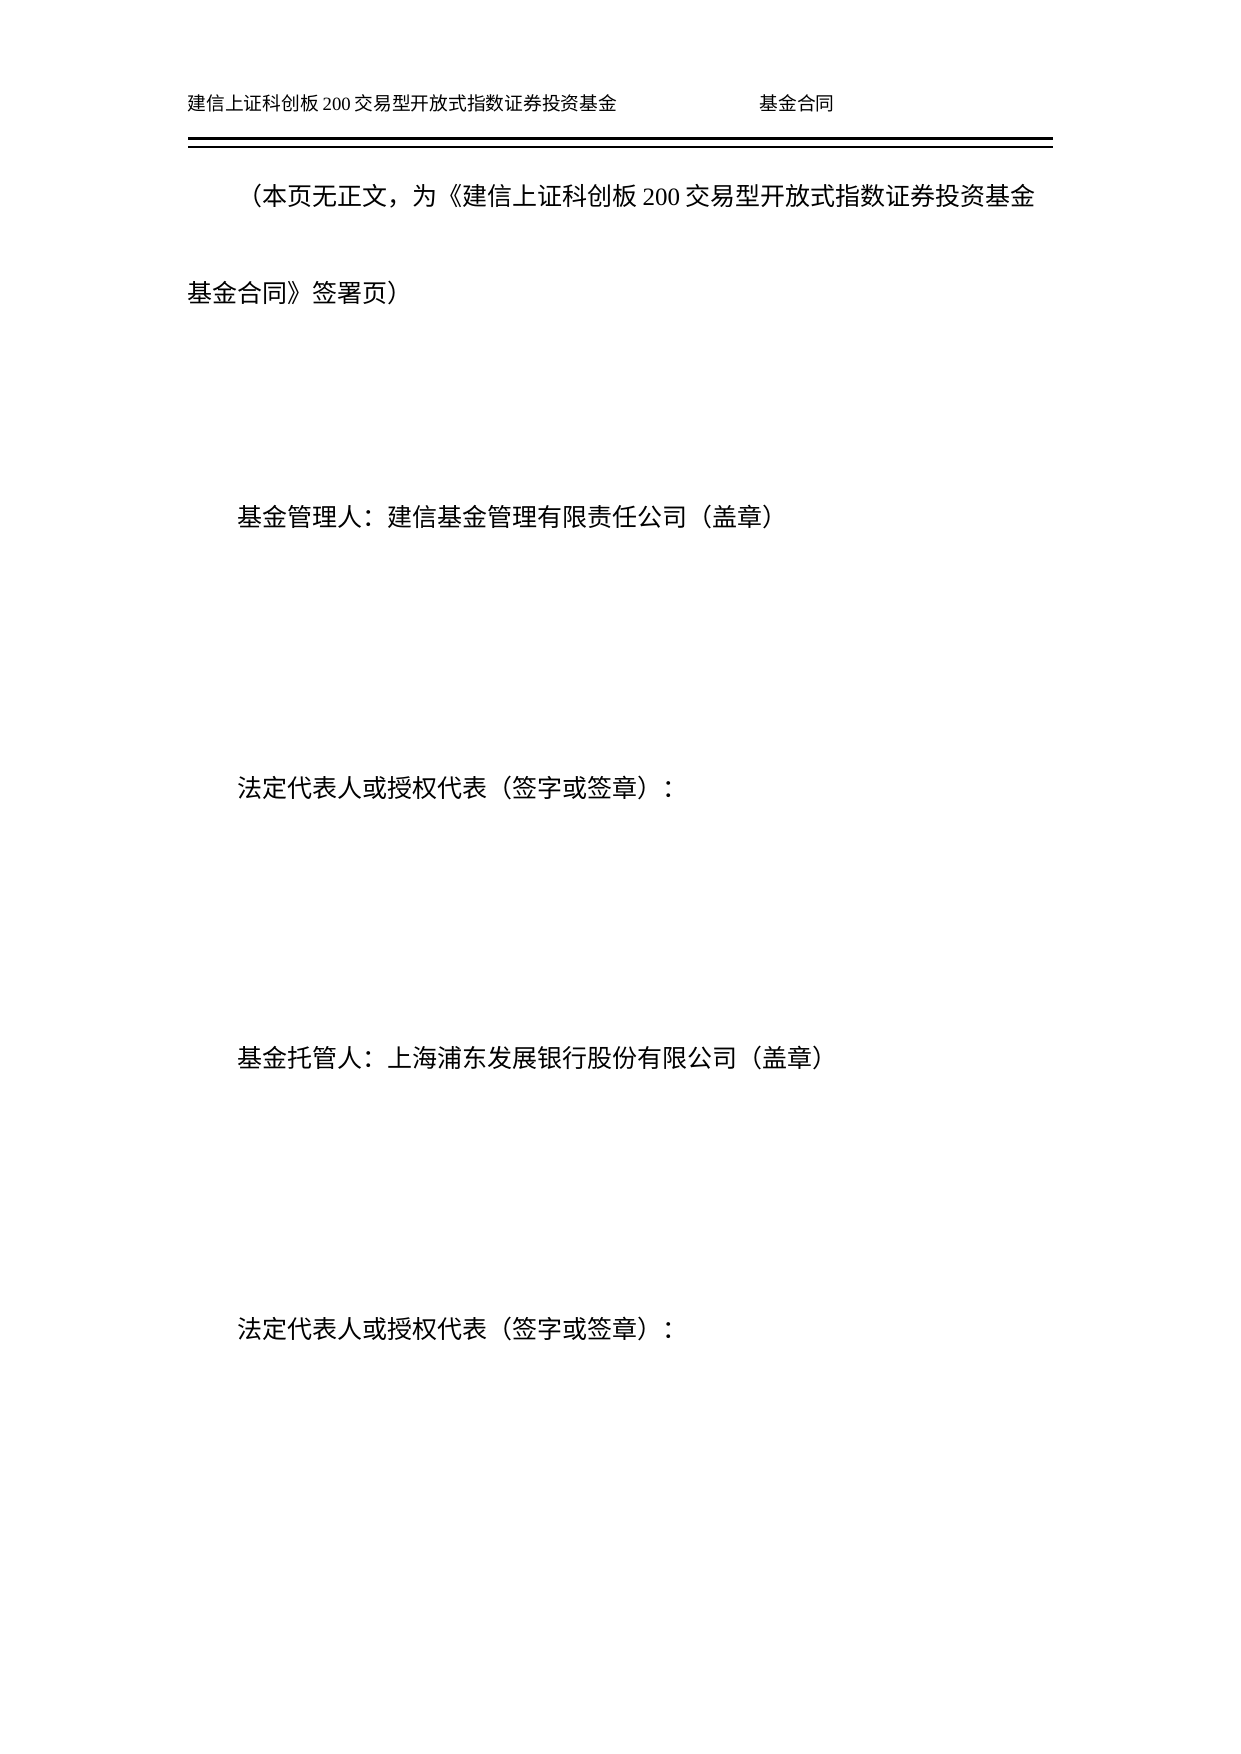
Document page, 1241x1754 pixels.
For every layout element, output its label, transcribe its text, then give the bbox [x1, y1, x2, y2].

text 基金管理人：建信基金管理有限责任公司（盖章） [187, 483, 1053, 548]
text 法定代表人或授权代表（签字或签章）： [187, 754, 1053, 819]
text （本页无正文，为《建信上证科创板200交易型开放式指数证券投资基金基金合同》签署页） [187, 162, 1053, 324]
text 法定代表人或授权代表（签字或签章）： [187, 1295, 1053, 1360]
text 基金托管人：上海浦东发展银行股份有限公司（盖章） [187, 1024, 1053, 1089]
